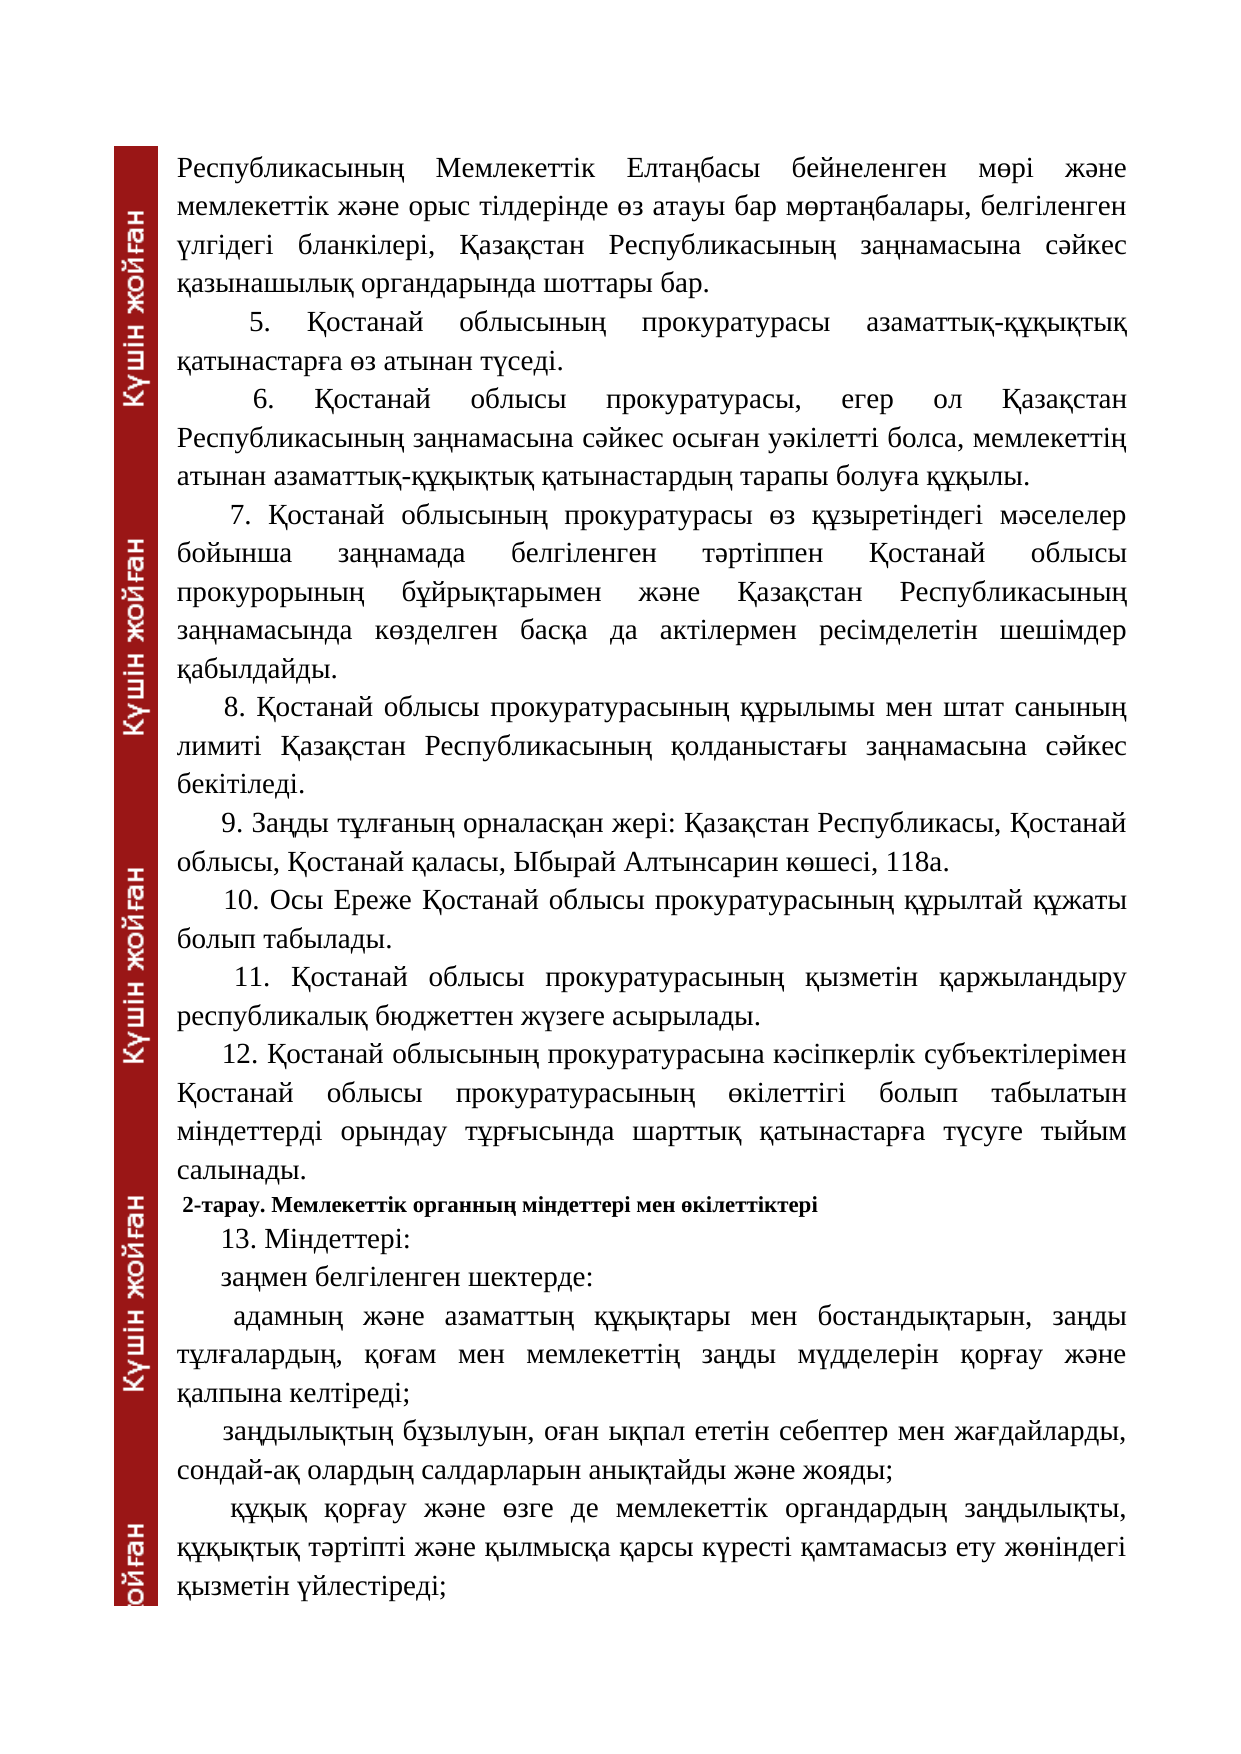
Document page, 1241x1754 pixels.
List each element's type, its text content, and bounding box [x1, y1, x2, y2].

text 12. Қостанай облысының прокуратурасына кәсіпкерлік субъектілерімен Қостанай облысы прокуратурасының өкілеттігі болып табылатын міндеттерді орындау тұрғысында шарттық қатынастарға түсуге тыйым салынады. [112, 1036, 1128, 1186]
picture [114, 1031, 158, 1036]
picture [114, 1408, 158, 1413]
picture [114, 1601, 158, 1606]
text құқық қорғау және өзге де мемлекеттік органдардың заңдылықты, құқықтық тәртіпті және қылмысқа қарсы күресті қамтамасыз ету жөніндегі қызметін үйлестіреді; [112, 1491, 1128, 1601]
text заңмен белгіленген шектерде: [112, 1259, 1128, 1293]
picture [114, 146, 158, 150]
text 7. Қостанай облысының прокуратурасы өз құзыретіндегі мәселелер бойынша заңнамада белгіленген тәртіппен Қостанай облысы прокурорының бұйрықтарымен және Қазақстан Республикасының заңнамасында көзделген басқа да актілермен ресімделетін шешімдер қабылдайды. [112, 497, 1128, 684]
picture [114, 376, 158, 381]
text 9. Заңды тұлғаның орналасқан жері: Қазақстан Республикасы, Қостанай облысы, Қостанай қаласы, Ыбырай Алтынсарин көшесі, 118а. [112, 805, 1128, 877]
picture [114, 1293, 158, 1298]
picture [114, 877, 158, 882]
text адамның және азаматтың құқықтары мен бостандықтарын, заңды тұлғалардың, қоғам мен мемлекеттің заңды мүдделерін қорғау және қалпына келтіреді; [112, 1298, 1128, 1408]
picture [114, 1486, 158, 1491]
text 11. Қостанай облысы прокуратурасының қызметін қаржыландыру республикалық бюджеттен жүзеге асырылады. [112, 959, 1128, 1031]
picture [114, 492, 158, 497]
text 8. Қостанай облысы прокуратурасының құрылымы мен штат санының лимиті Қазақстан Республикасының қолданыстағы заңнамасына сәйкес бекітіледі. [112, 689, 1128, 800]
picture [114, 800, 158, 805]
picture [114, 684, 158, 689]
picture [114, 1217, 158, 1221]
text 2-тарау. Мемлекеттік органның міндеттері мен өкілеттіктері [112, 1191, 1128, 1217]
picture [114, 1186, 158, 1191]
text 13. Міндеттері: [112, 1221, 1128, 1254]
text заңдылықтың бұзылуын, оған ықпал ететін себептер мен жағдайларды, сондай-ақ олардың салдарларын анықтайды және жояды; [112, 1413, 1128, 1486]
text 5. Қостанай облысының прокуратурасы азаматтық-құқықтық қатынастарға өз атынан түседі. [112, 304, 1128, 376]
picture [114, 1254, 158, 1259]
picture [114, 954, 158, 959]
text 10. Осы Ереже Қостанай облысы прокуратурасының құрылтай құжаты болып табылады. [112, 882, 1128, 954]
text 6. Қостанай облысы прокуратурасы, егер ол Қазақстан Республикасының заңнамасына сәйкес осыған уәкілетті болса, мемлекеттің атынан азаматтық-құқықтық қатынастардың тарапы болуға құқылы. [112, 381, 1128, 492]
picture [114, 299, 158, 304]
